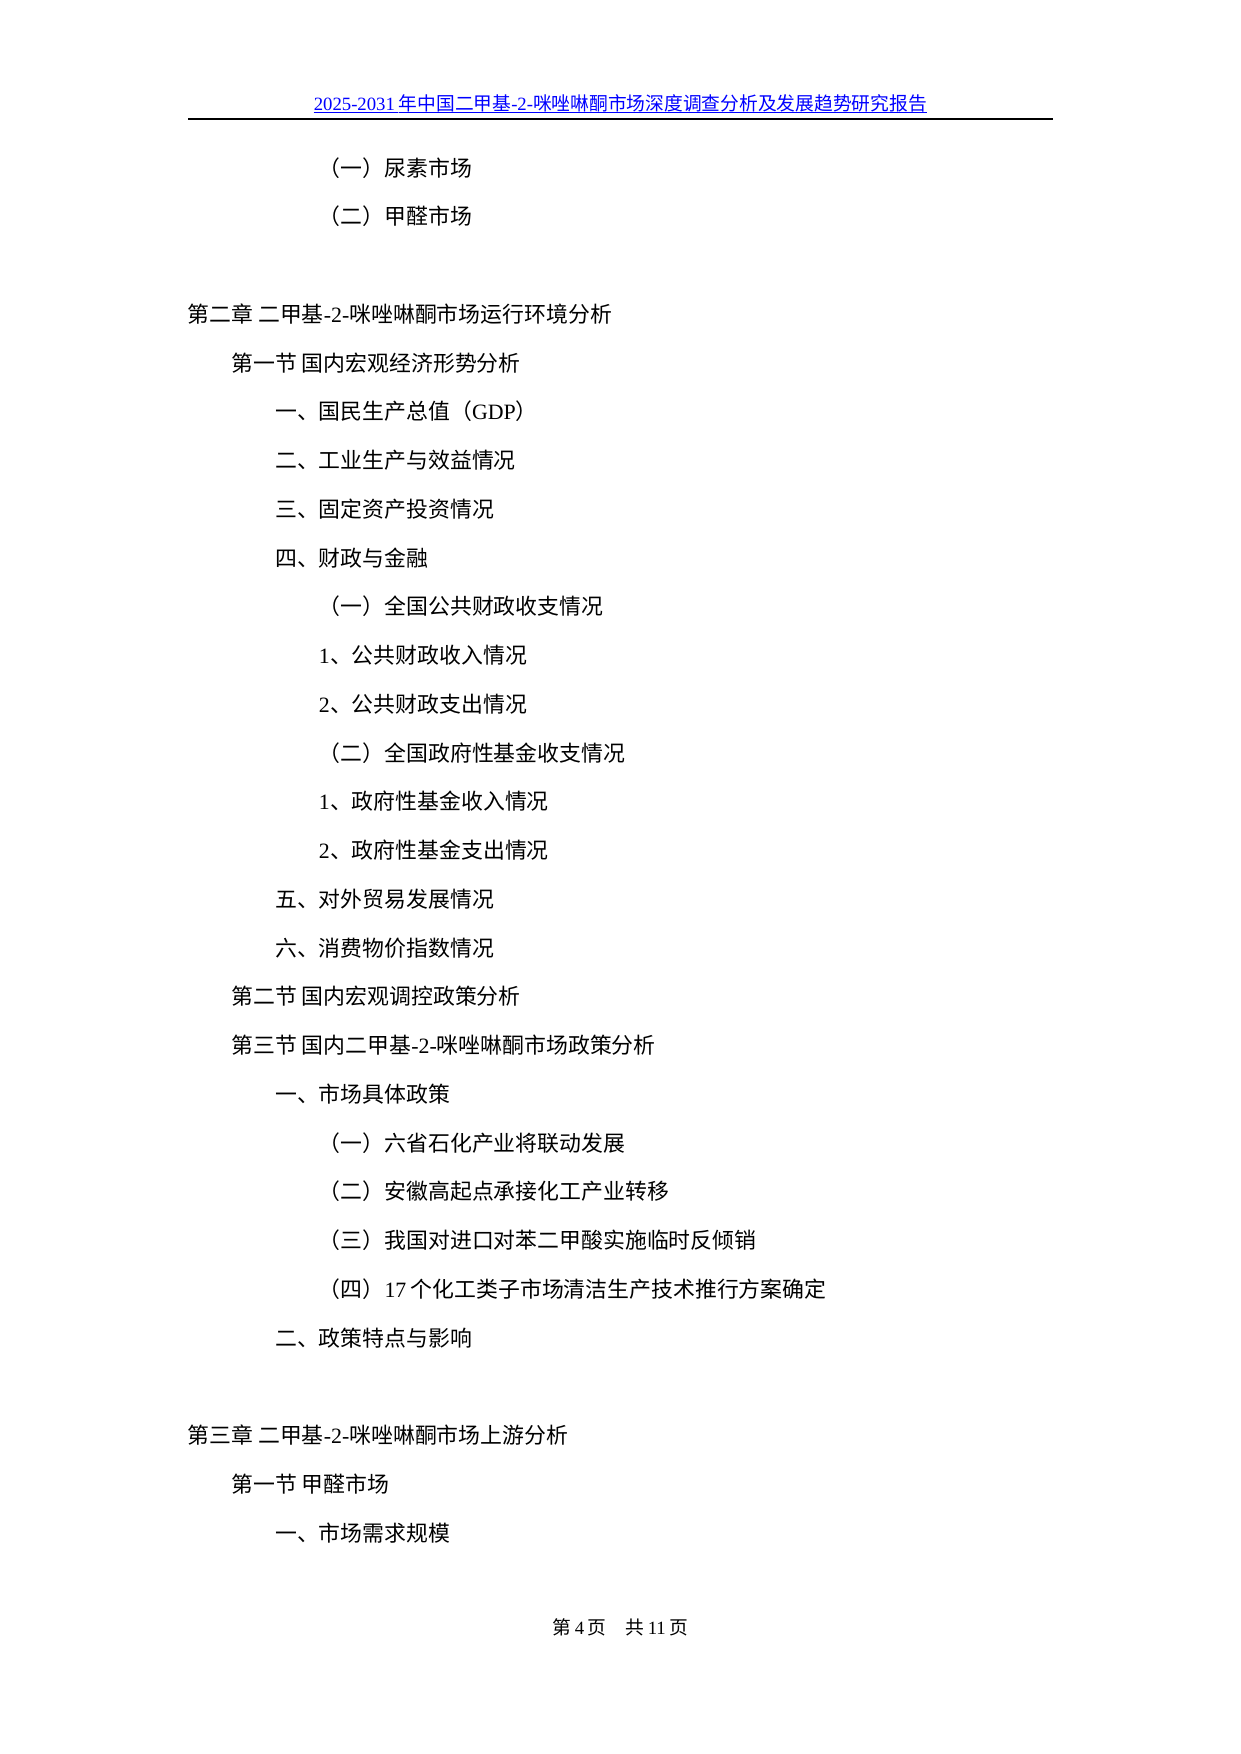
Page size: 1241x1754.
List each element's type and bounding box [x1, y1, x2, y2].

text [187, 150, 1053, 1548]
